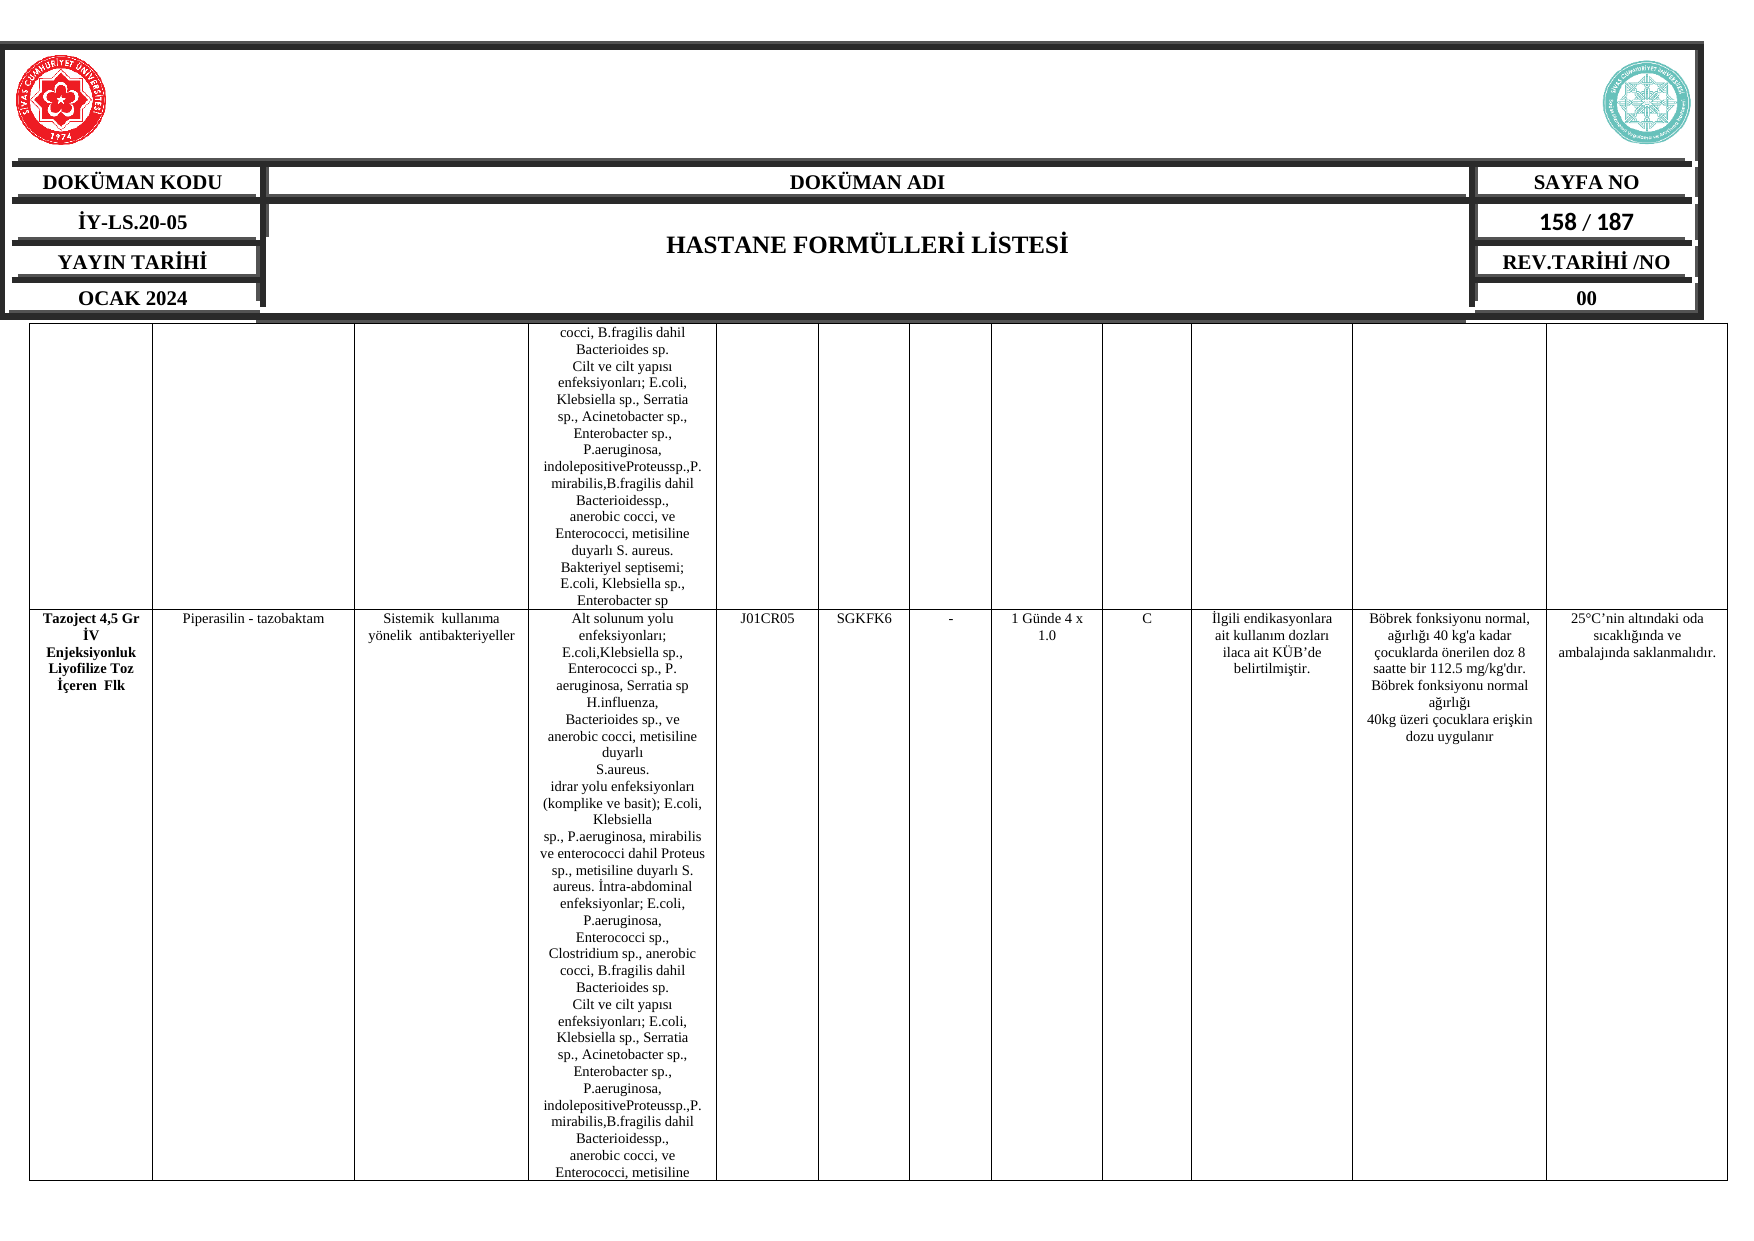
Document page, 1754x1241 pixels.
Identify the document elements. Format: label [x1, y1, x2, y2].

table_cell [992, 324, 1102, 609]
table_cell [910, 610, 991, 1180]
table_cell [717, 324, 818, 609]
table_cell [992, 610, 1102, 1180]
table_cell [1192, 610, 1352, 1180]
picture [1598, 58, 1694, 149]
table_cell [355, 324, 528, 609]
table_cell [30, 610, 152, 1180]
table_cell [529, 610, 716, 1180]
picture [13, 53, 108, 146]
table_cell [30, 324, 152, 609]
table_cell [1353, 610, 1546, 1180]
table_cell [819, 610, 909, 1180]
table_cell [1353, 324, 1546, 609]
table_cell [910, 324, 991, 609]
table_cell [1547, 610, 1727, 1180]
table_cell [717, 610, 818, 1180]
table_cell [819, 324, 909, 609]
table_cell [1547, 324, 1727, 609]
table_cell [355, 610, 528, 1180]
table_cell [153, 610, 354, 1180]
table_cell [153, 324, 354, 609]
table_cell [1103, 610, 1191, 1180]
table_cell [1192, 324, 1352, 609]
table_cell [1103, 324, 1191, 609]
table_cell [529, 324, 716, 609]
